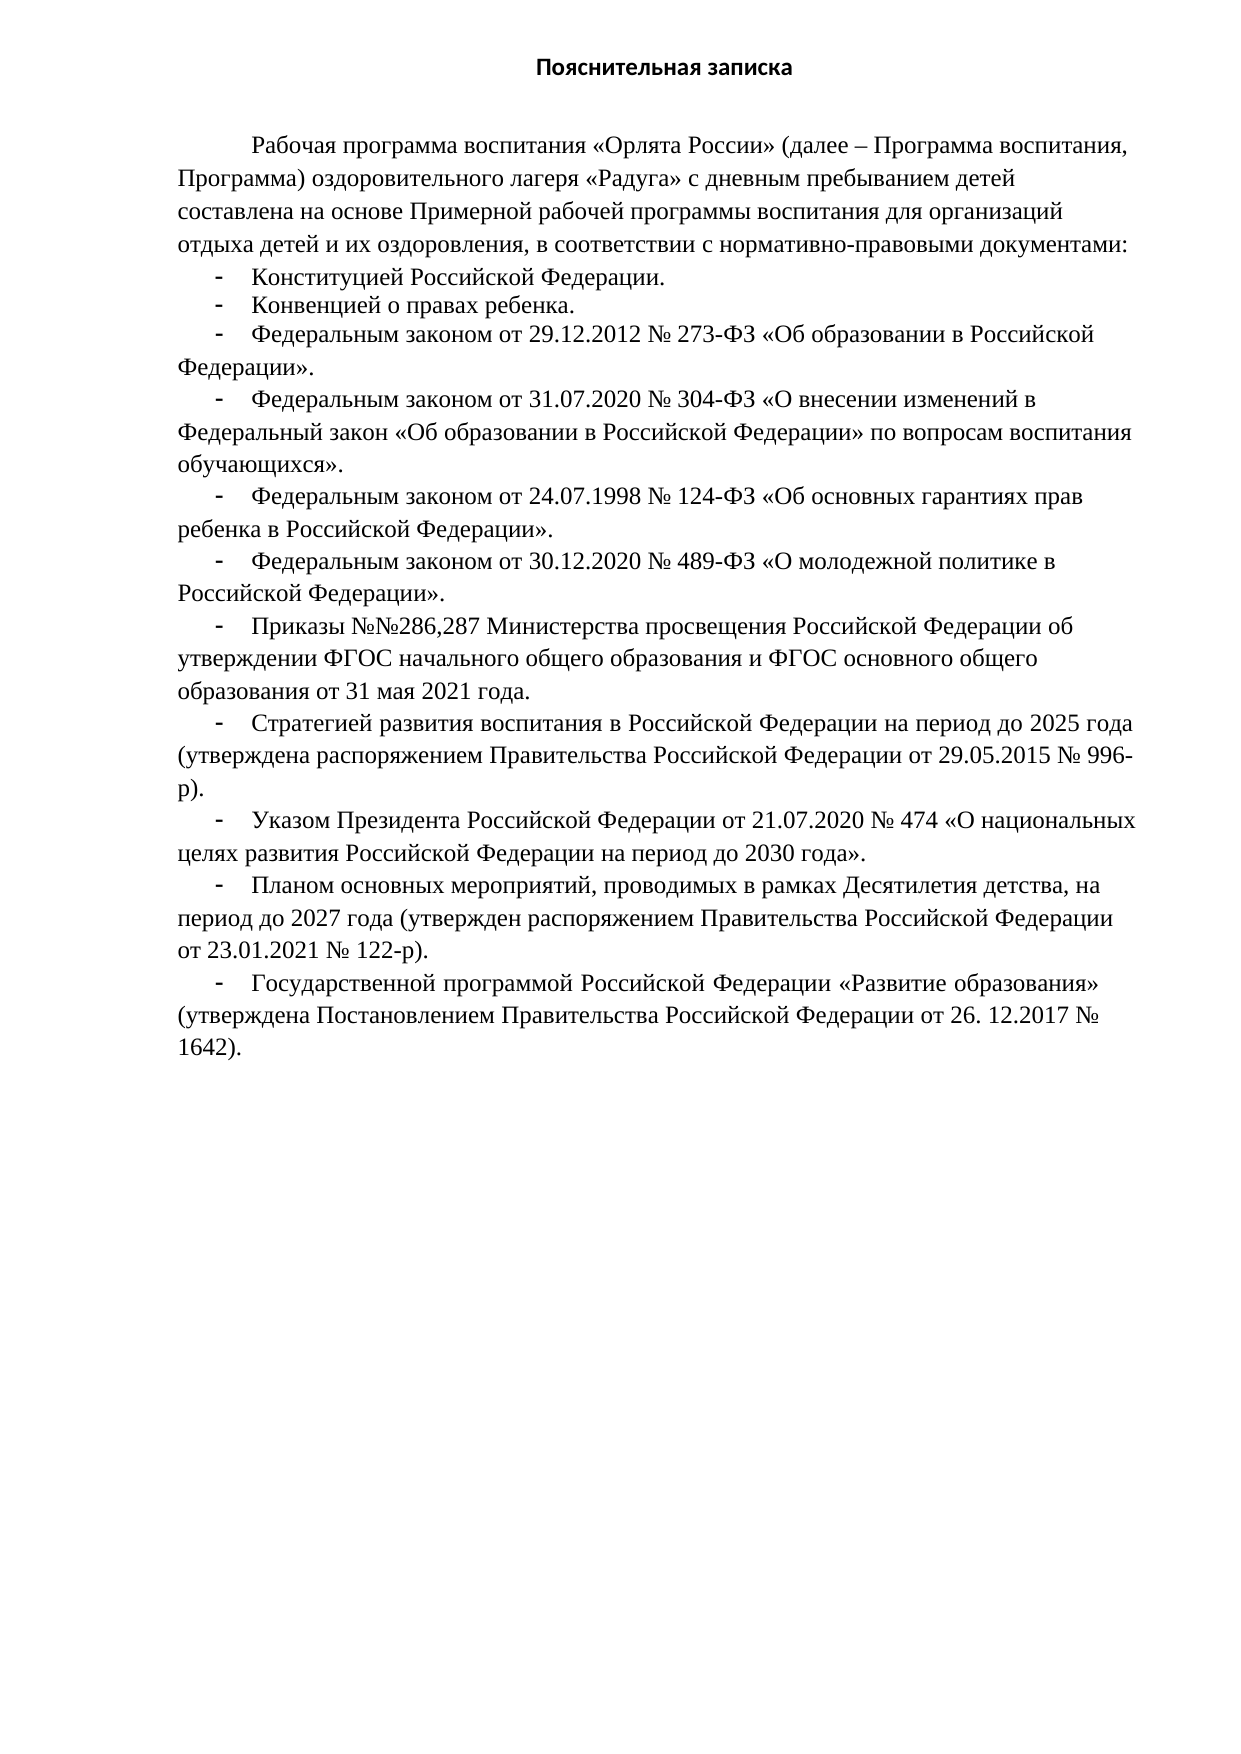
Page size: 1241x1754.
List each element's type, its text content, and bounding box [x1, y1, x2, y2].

list Федеральным законом от 30.12.2020 № 489-ФЗ «О молодежной политике в Российской Федерации». [177, 546, 1057, 607]
text Рабочая программа воспитания «Орлята России» (далее – Программа воспитания, Программа) оздоровительного лагеря «Радуга» с дневным пребыванием детей составлена на основе Примерной рабочей программы воспитания для организаций отдыха детей и их оздоровления, в соответствии с нормативно-правовыми документами: [177, 130, 1131, 258]
list Федеральным законом от 24.07.1998 № 124-ФЗ «Об основных гарантиях прав ребенка в Российской Федерации». [177, 481, 1084, 542]
list Стратегией развития воспитания в Российской Федерации на период до 2025 года (утверждена распоряжением Правительства Российской Федерации от 29.05.2015 № 996- р). [177, 708, 1134, 802]
text Пояснительная записка [536, 51, 1161, 82]
list Федеральным законом от 31.07.2020 № 304-ФЗ «О внесении изменений в Федеральный закон «Об образовании в Российской Федерации» по вопросам воспитания обучающихся». [177, 384, 1133, 478]
list Конвенцией о правах ребенка. [214, 291, 1161, 319]
list Планом основных мероприятий, проводимых в рамках Десятилетия детства, на период до 2027 года (утвержден распоряжением Правительства Российской Федерации от 23.01.2021 № 122-р). [177, 870, 1115, 964]
list Приказы №№286,287 Министерства просвещения Российской Федерации об утверждении ФГОС начального общего образования и ФГОС основного общего образования от 31 мая 2021 года. [177, 611, 1074, 704]
list Государственной программой Российской Федерации «Развитие образования» (утверждена Постановлением Правительства Российской Федерации от 26. 12.2017 № 1642). [177, 968, 1100, 1061]
list Федеральным законом от 29.12.2012 № 273-ФЗ «Об образовании в Российской Федерации». [177, 319, 1095, 381]
list Указом Президента Российской Федерации от 21.07.2020 № 474 «О национальных целях развития Российской Федерации на период до 2030 года». [177, 806, 1137, 867]
list Конституцией Российской Федерации. [214, 262, 1161, 291]
